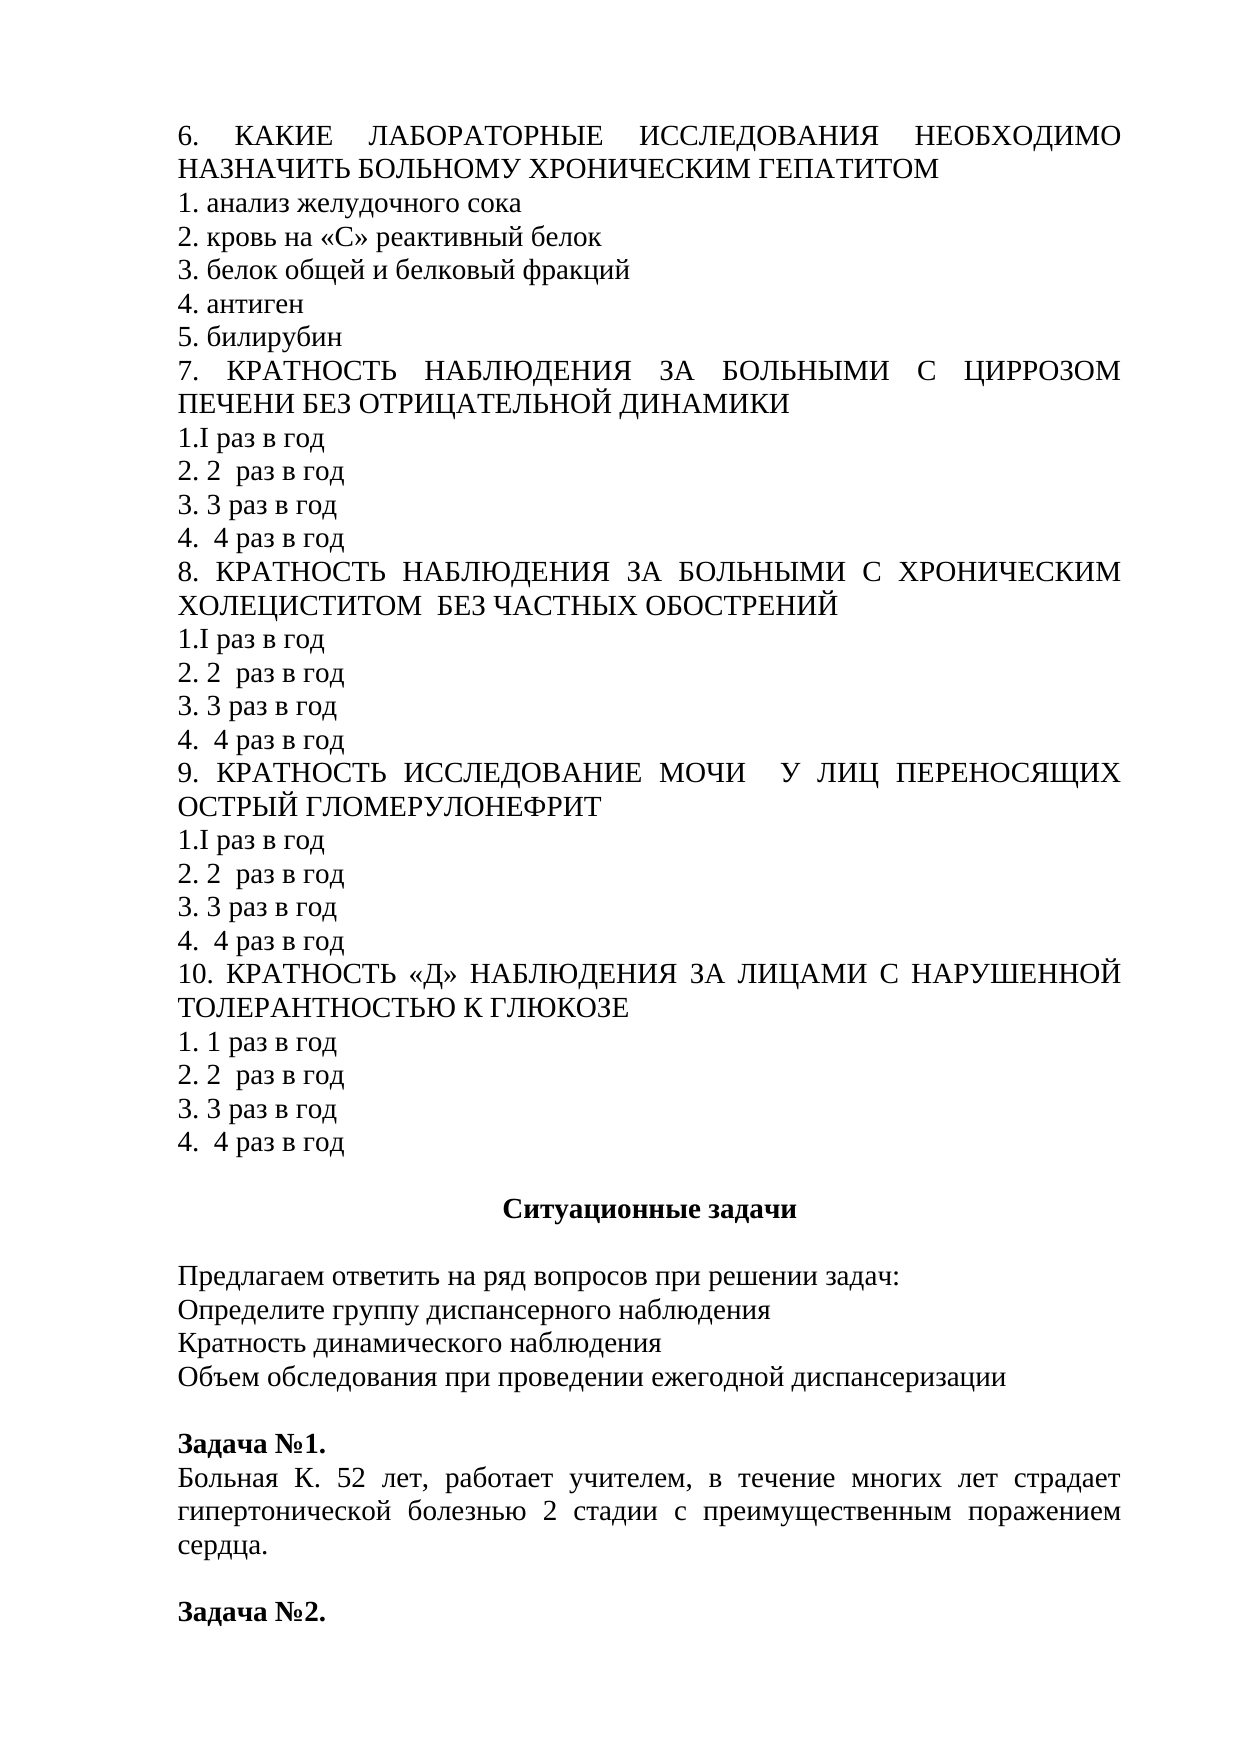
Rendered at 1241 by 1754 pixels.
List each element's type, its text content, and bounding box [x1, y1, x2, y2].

text Объем обследования при проведении ежегодной диспансеризации [177, 1359, 1122, 1393]
text Кратность динамического наблюдения [177, 1326, 1122, 1359]
text 1.I раз в год [177, 621, 1122, 655]
text 8. Кратность наблюдения за больными с хроническим холециститом без частных обострений [177, 554, 1122, 621]
text Ситуационные задачи [177, 1191, 1122, 1225]
text 2. 2 раз в год [177, 856, 1122, 889]
text 7. Кратность наблюдения за больными с циррозом печени без отрицательной динамики [177, 353, 1122, 420]
text Определите группу диспансерного наблюдения [177, 1292, 1122, 1326]
text 1. анализ желудочного сока [177, 185, 1122, 219]
text 3. 3 раз в год [177, 688, 1122, 722]
text 6. Какие лабораторные исследования необходимо назначить больному хроническим гепатитом [177, 118, 1122, 185]
text 1. 1 раз в год [177, 1024, 1122, 1057]
text 3. 3 раз в год [177, 1091, 1122, 1124]
text 2. 2 раз в год [177, 655, 1122, 688]
text 3. 3 раз в год [177, 889, 1122, 923]
text Задача №1. [177, 1426, 1122, 1460]
text 3. 3 раз в год [177, 487, 1122, 521]
text 4. антиген [177, 286, 1122, 319]
text 4. 4 раз в год [177, 722, 1122, 755]
text Больная К. 52 лет, работает учителем, в течение многих лет страдает гипертонической болезнью 2 стадии с преимущественным поражением сердца. [177, 1460, 1122, 1560]
text 2. 2 раз в год [177, 1057, 1122, 1091]
text 1.I раз в год [177, 420, 1122, 453]
text 1.I раз в год [177, 822, 1122, 856]
text 2. 2 раз в год [177, 453, 1122, 487]
text 9. Кратность исследование мочи у лиц переносящих острый гломерулонефрит [177, 755, 1122, 822]
text 10. Кратность «Д» наблюдения за лицами с нарушенной толерантностью к глюкозе [177, 957, 1122, 1024]
text 4. 4 раз в год [177, 1124, 1122, 1158]
text Предлагаем ответить на ряд вопросов при решении задач: [177, 1258, 1122, 1292]
text 5. билирубин [177, 319, 1122, 353]
text 4. 4 раз в год [177, 923, 1122, 957]
text 2. кровь на «С» реактивный белок [177, 219, 1122, 252]
text 3. белок общей и белковый фракций [177, 252, 1122, 286]
text 4. 4 раз в год [177, 521, 1122, 554]
text Задача №2. [177, 1594, 1122, 1627]
